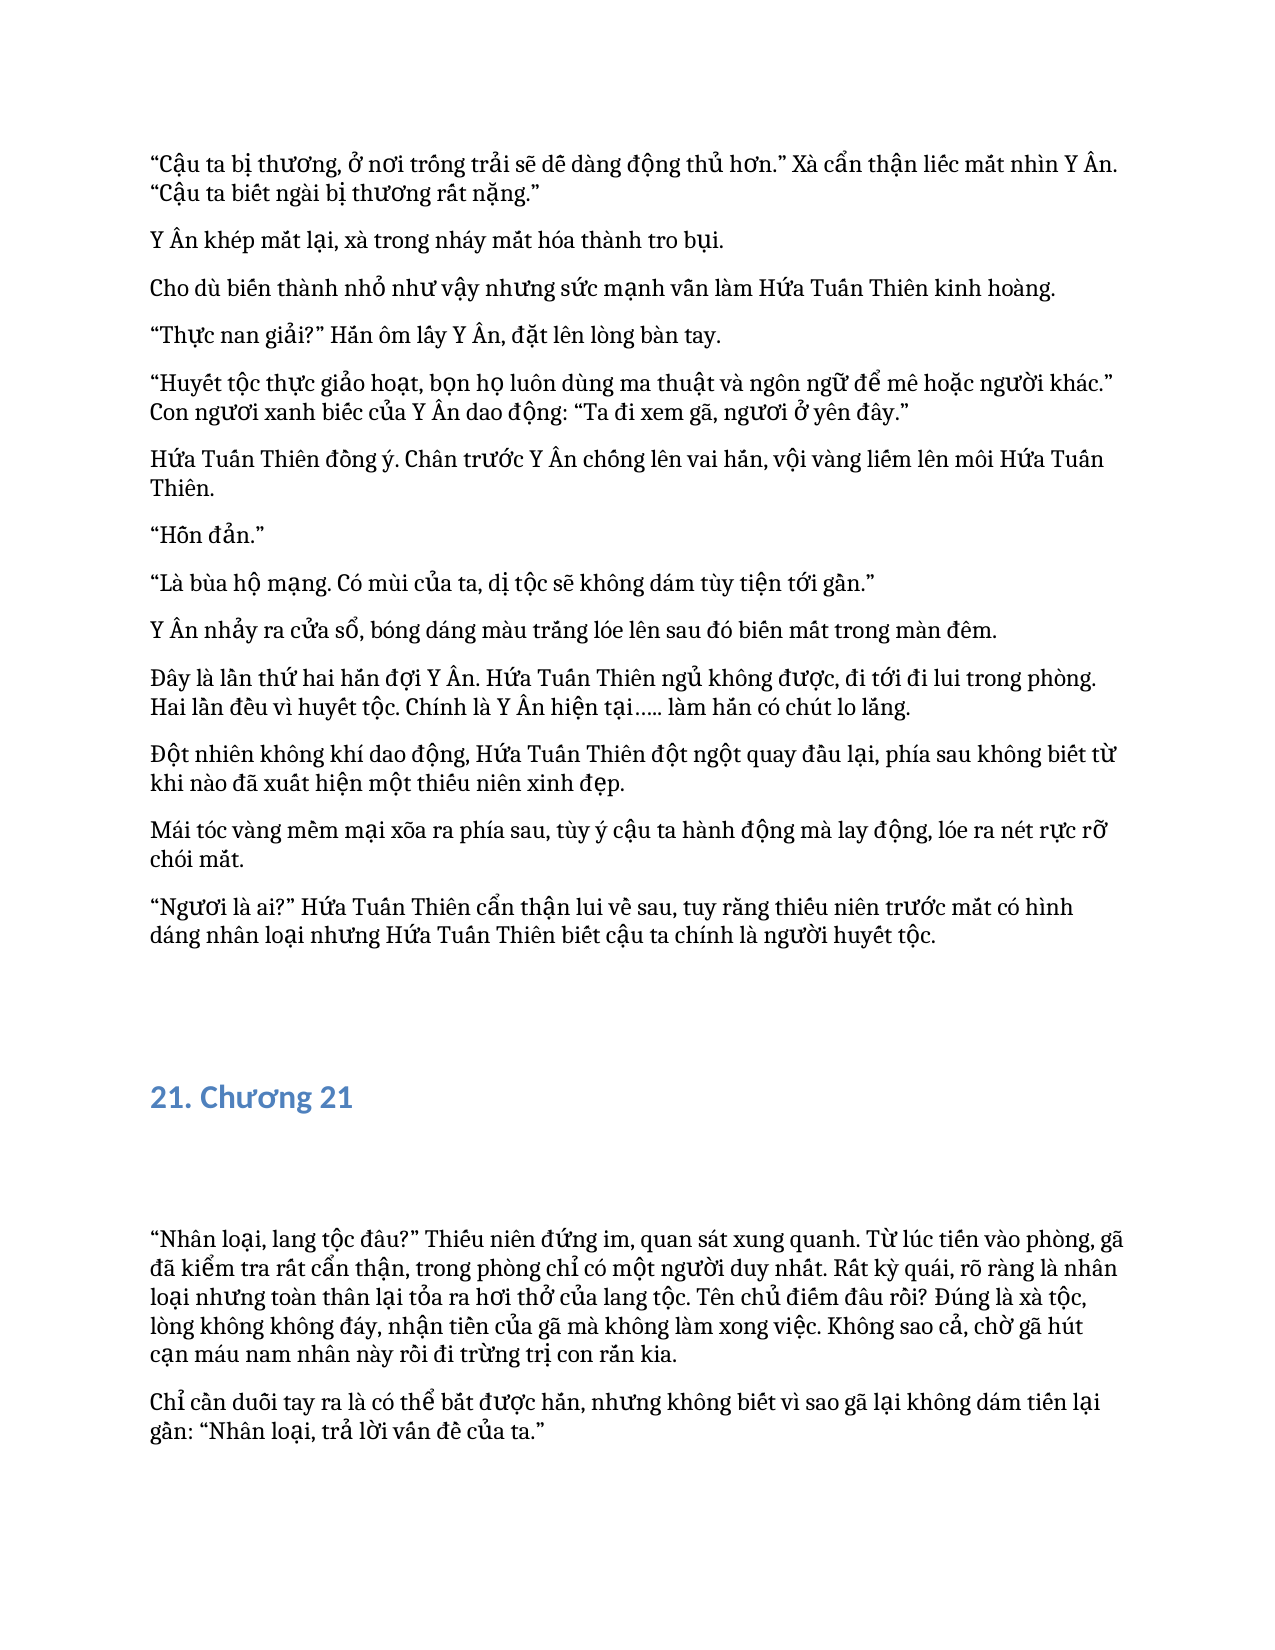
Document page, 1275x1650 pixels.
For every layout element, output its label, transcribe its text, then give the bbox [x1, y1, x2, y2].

text “Ngươi là ai?” Hứa Tuấn Thiên cẩn thận lui về sau, tuy rằng thiếu niên trước mắt có hình dáng nhân loại nhưng Hứa Tuấn Thiên biết cậu ta chính là người huyết tộc. [150, 892, 1125, 950]
subtitle 21. Chương 21 [150, 1076, 1125, 1117]
text Hứa Tuấn Thiên đồng ý. Chân trước Y Ân chống lên vai hắn, vội vàng liếm lên môi Hứa Tuấn Thiên. [150, 445, 1125, 502]
text “Huyết tộc thực giảo hoạt, bọn họ luôn dùng ma thuật và ngôn ngữ để mê hoặc người khác.” Con ngươi xanh biếc của Y Ân dao động: “Ta đi xem gã, ngươi ở yên đây.” [150, 369, 1125, 426]
text “Nhân loại, lang tộc đâu?” Thiếu niên đứng im, quan sát xung quanh. Từ lúc tiến vào phòng, gã đã kiểm tra rất cẩn thận, trong phòng chỉ có một người duy nhất. Rất kỳ quái, rõ ràng là nhân loại nhưng toàn thân lại tỏa ra hơi thở của lang tộc. Tên chủ điếm đâu rồi? Đúng là xà tộc, lòng không không đáy, nhận tiền của gã mà không làm xong việc. Không sao cả, chờ gã hút cạn máu nam nhân này rồi đi trừng trị con rắn kia. [150, 1225, 1125, 1369]
text “Là bùa hộ mạng. Có mùi của ta, dị tộc sẽ không dám tùy tiện tới gần.” [150, 569, 1125, 597]
text Mái tóc vàng mềm mại xõa ra phía sau, tùy ý cậu ta hành động mà lay động, lóe ra nét rực rỡ chói mắt. [150, 816, 1125, 874]
text Chỉ cần duỗi tay ra là có thể bắt được hắn, nhưng không biết vì sao gã lại không dám tiến lại gần: “Nhân loại, trả lời vấn đề của ta.” [150, 1388, 1125, 1445]
text Y Ân khép mắt lại, xà trong nháy mắt hóa thành tro bụi. [150, 226, 1125, 255]
text Y Ân nhảy ra cửa sổ, bóng dáng màu trắng lóe lên sau đó biến mất trong màn đêm. [150, 616, 1125, 645]
text “Hỗn đản.” [150, 521, 1125, 550]
text “Thực nan giải?” Hắn ôm lấy Y Ân, đặt lên lòng bàn tay. [150, 321, 1125, 350]
text “Cậu ta bị thương, ở nơi trống trải sẽ dễ dàng động thủ hơn.” Xà cẩn thận liếc mắt nhìn Y Ân. “Cậu ta biết ngài bị thương rất nặng.” [150, 150, 1125, 207]
text Cho dù biến thành nhỏ như vậy nhưng sức mạnh vẫn làm Hứa Tuấn Thiên kinh hoàng. [150, 274, 1125, 302]
text Đây là lần thứ hai hắn đợi Y Ân. Hứa Tuấn Thiên ngủ không được, đi tới đi lui trong phòng. Hai lần đều vì huyết tộc. Chính là Y Ân hiện tại….. làm hắn có chút lo lắng. [150, 664, 1125, 721]
text Đột nhiên không khí dao động, Hứa Tuấn Thiên đột ngột quay đầu lại, phía sau không biết từ khi nào đã xuất hiện một thiếu niên xinh đẹp. [150, 740, 1125, 797]
